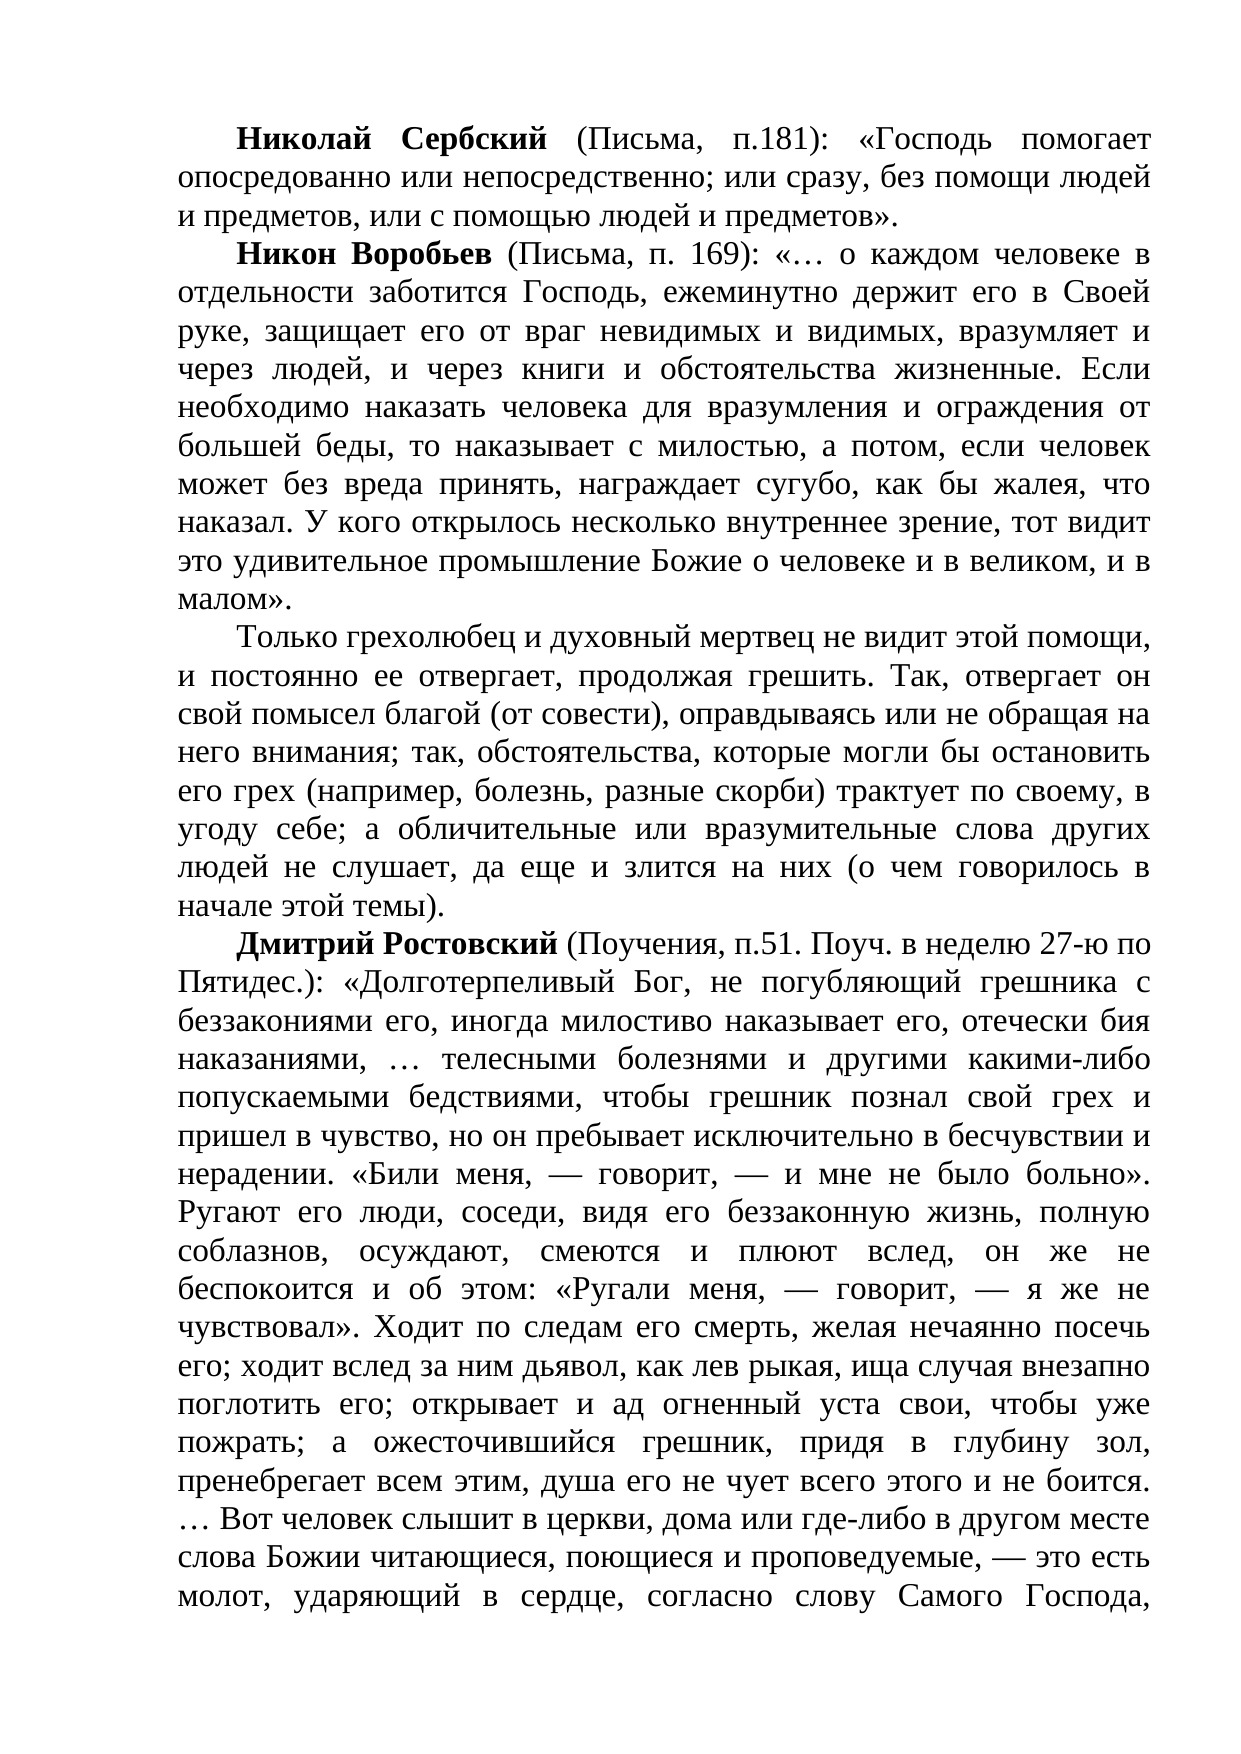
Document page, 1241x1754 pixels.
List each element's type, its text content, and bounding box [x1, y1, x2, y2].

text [177, 923, 1152, 1613]
text Николай Сербский (Письма, п.181): «Господь помогает опосредованно или непосредственно; или сразу, без помощи людей и предметов, или с помощью людей и предметов». [177, 118, 1152, 233]
text Никон Воробьев (Письма, п. 169): «… о каждом человеке в отдельности заботится Господь, ежеминутно держит его в Своей руке, защищает его от враг невидимых и видимых, вразумляет и через людей, и через книги и обстоятельства жизненные. Если необходимо наказать человека для вразумления и ограждения от большей беды, то наказывает с милостью, а потом, если человек может без вреда принять, награждает сугубо, как бы жалея, что наказал. У кого открылось несколько внутреннее зрение, тот видит это удивительное промышление Божие о человеке и в великом, и в малом». [177, 233, 1152, 616]
text Только грехолюбец и духовный мертвец не видит этой помощи, и постоянно ее отвергает, продолжая грешить. Так, отвергает он свой помысел благой (от совести), оправдываясь или не обращая на него внимания; так, обстоятельства, которые могли бы остановить его грех (например, болезнь, разные скорби) трактует по своему, в угоду себе; а обличительные или вразумительные слова других людей не слушает, да еще и злится на них (о чем говорилось в начале этой темы). [177, 616, 1152, 923]
